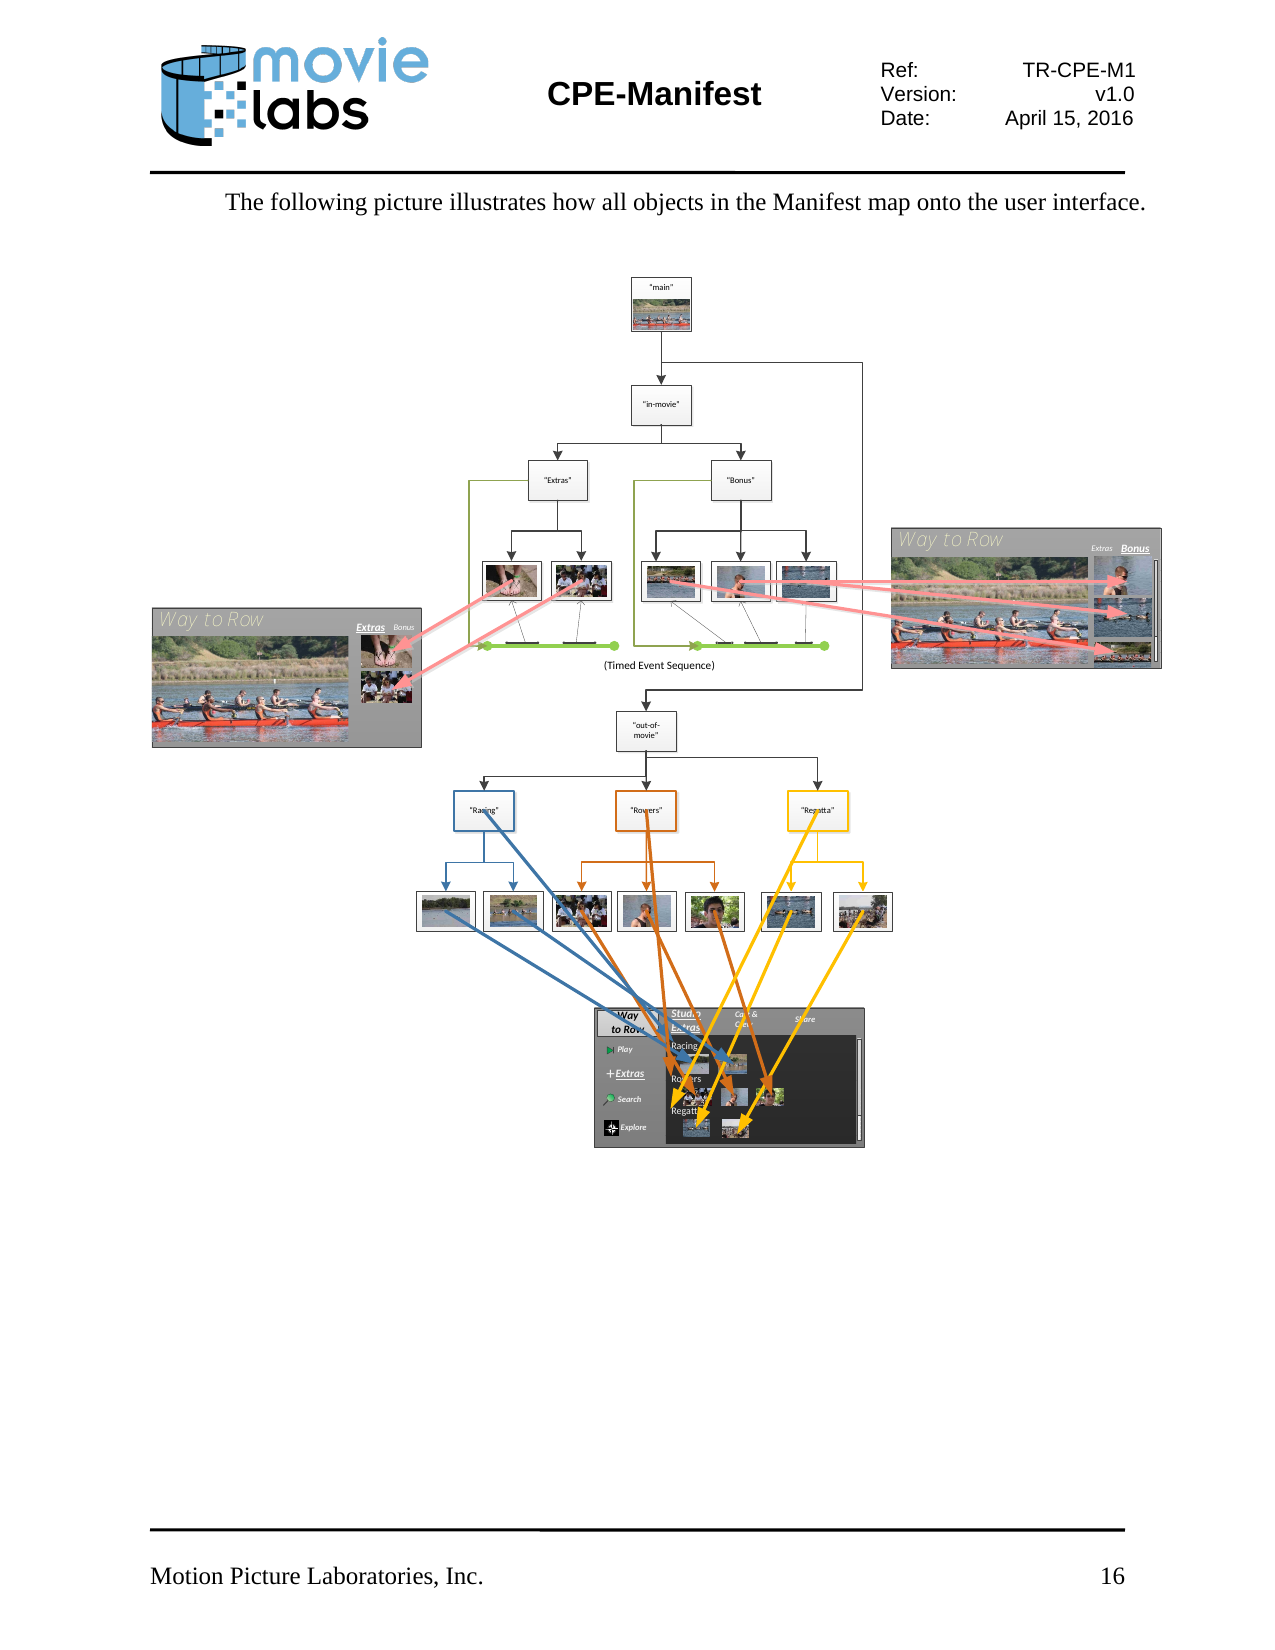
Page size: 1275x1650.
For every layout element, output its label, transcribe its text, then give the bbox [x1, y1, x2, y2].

picture [161, 37, 429, 146]
text The following picture illustrates how all objects in the Manifest map onto the user interface. [150, 187, 1162, 216]
